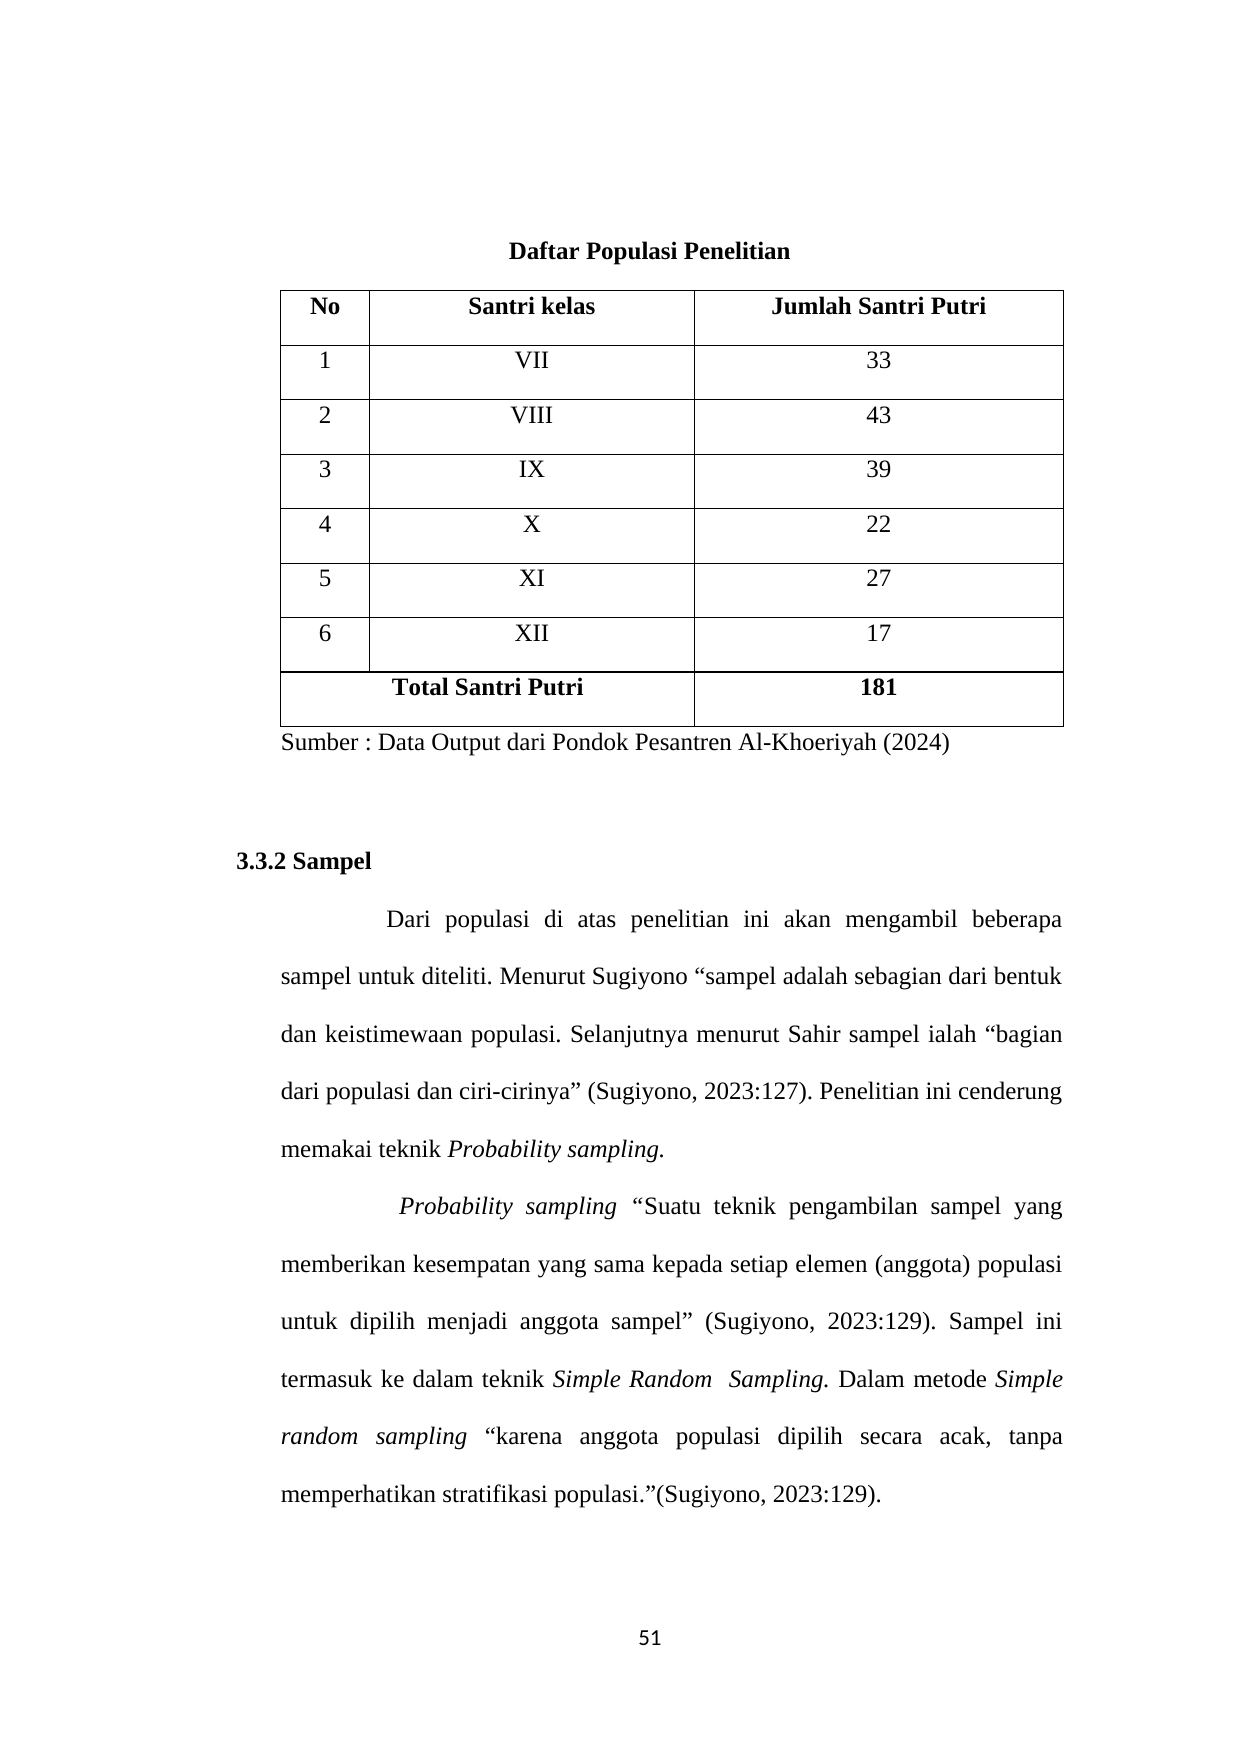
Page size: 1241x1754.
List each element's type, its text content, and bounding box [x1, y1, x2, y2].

table_header Santri kelas [370, 291, 694, 344]
subtitle 3.3.2 Sampel [236, 846, 1063, 875]
table_cell IX [370, 455, 694, 508]
table_cell 17 [695, 618, 1063, 671]
table_cell 181 [695, 673, 1063, 726]
table_cell 1 [281, 346, 369, 399]
table_header No [281, 291, 369, 344]
table_cell 39 [695, 455, 1063, 508]
table_cell VIII [370, 400, 694, 453]
table_cell 27 [695, 564, 1063, 617]
text Sumber : Data Output dari Pondok Pesantren Al-Khoeriyah (2024) [281, 727, 1063, 756]
table_cell 4 [281, 509, 369, 562]
table_cell XI [370, 564, 694, 617]
text Daftar Populasi Penelitian [236, 236, 1063, 265]
table_cell XII [370, 618, 694, 671]
table_cell X [370, 509, 694, 562]
table_cell 3 [281, 455, 369, 508]
table_cell 2 [281, 400, 369, 453]
table_cell 22 [695, 509, 1063, 562]
table_cell Total Santri Putri [281, 673, 694, 726]
table_header Jumlah Santri Putri [695, 291, 1063, 344]
list Probability sampling “Suatu teknik pengambilan sampel yang memberikan kesempatan yang sama kepada setiap elemen (anggota) populasi untuk dipilih menjadi anggota sampel” (Sugiyono, 2023:129). Sampel ini termasuk ke dalam teknik Simple Random Sampling. Dalam metode Simple random sampling “karena anggota populasi dipilih secara acak, tanpa memperhatikan stratifikasi populasi.”(Sugiyono, 2023:129). [281, 1191, 1063, 1507]
table_cell 6 [281, 618, 369, 671]
table_cell VII [370, 346, 694, 399]
table_cell 33 [695, 346, 1063, 399]
table_cell 5 [281, 564, 369, 617]
list Dari populasi di atas penelitian ini akan mengambil beberapa sampel untuk diteliti. Menurut Sugiyono “sampel adalah sebagian dari bentuk dan keistimewaan populasi. Selanjutnya menurut Sahir sampel ialah “bagian dari populasi dan ciri-cirinya” (Sugiyono, 2023:127). Penelitian ini cenderung memakai teknik Probability sampling. [281, 904, 1063, 1162]
table_cell 43 [695, 400, 1063, 453]
